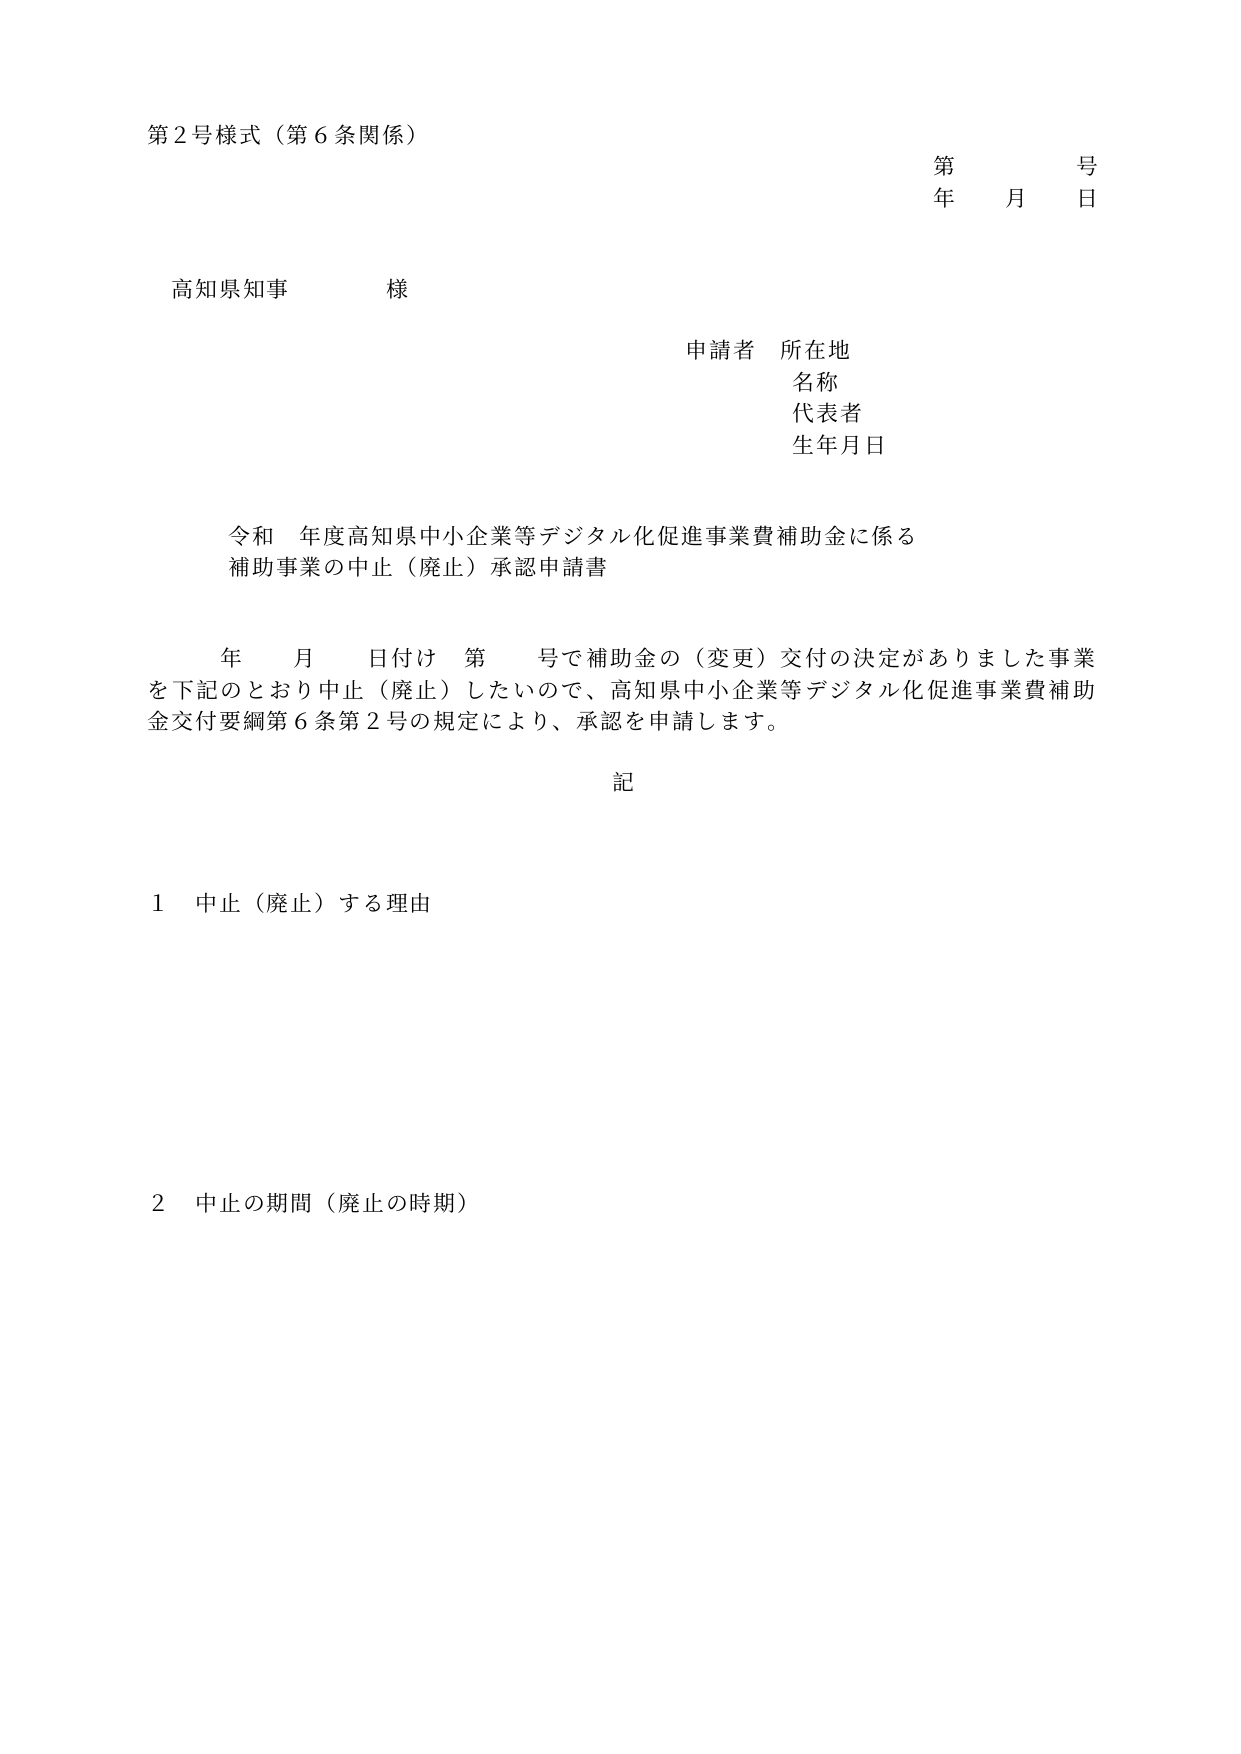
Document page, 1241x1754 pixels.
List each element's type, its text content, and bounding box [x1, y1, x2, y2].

text 記 [148, 766, 1098, 797]
text 生年月日 [148, 428, 1098, 459]
text 年 月 日付け 第 号で補助金の（変更）交付の決定がありました事業を下記のとおり中止（廃止）したいので、高知県中小企業等デジタル化促進事業費補助金交付要綱第６条第２号の規定により、承認を申請します。 [148, 641, 1098, 736]
text 年 月 日 [148, 181, 1098, 213]
text 第 号 [148, 149, 1098, 181]
text ２ 中止の期間（廃止の時期） [148, 1186, 1098, 1217]
text 第２号様式（第６条関係） [148, 118, 1098, 149]
text １ 中止（廃止）する理由 [148, 886, 1098, 918]
text 代表者 [148, 396, 1098, 428]
text 令和 年度高知県中小企業等デジタル化促進事業費補助金に係る [148, 519, 1098, 550]
text 高知県知事 様 [148, 272, 1098, 304]
text 申請者 所在地 [148, 333, 1098, 365]
text 名称 [148, 365, 1098, 396]
text 補助事業の中止（廃止）承認申請書 [148, 550, 1098, 582]
